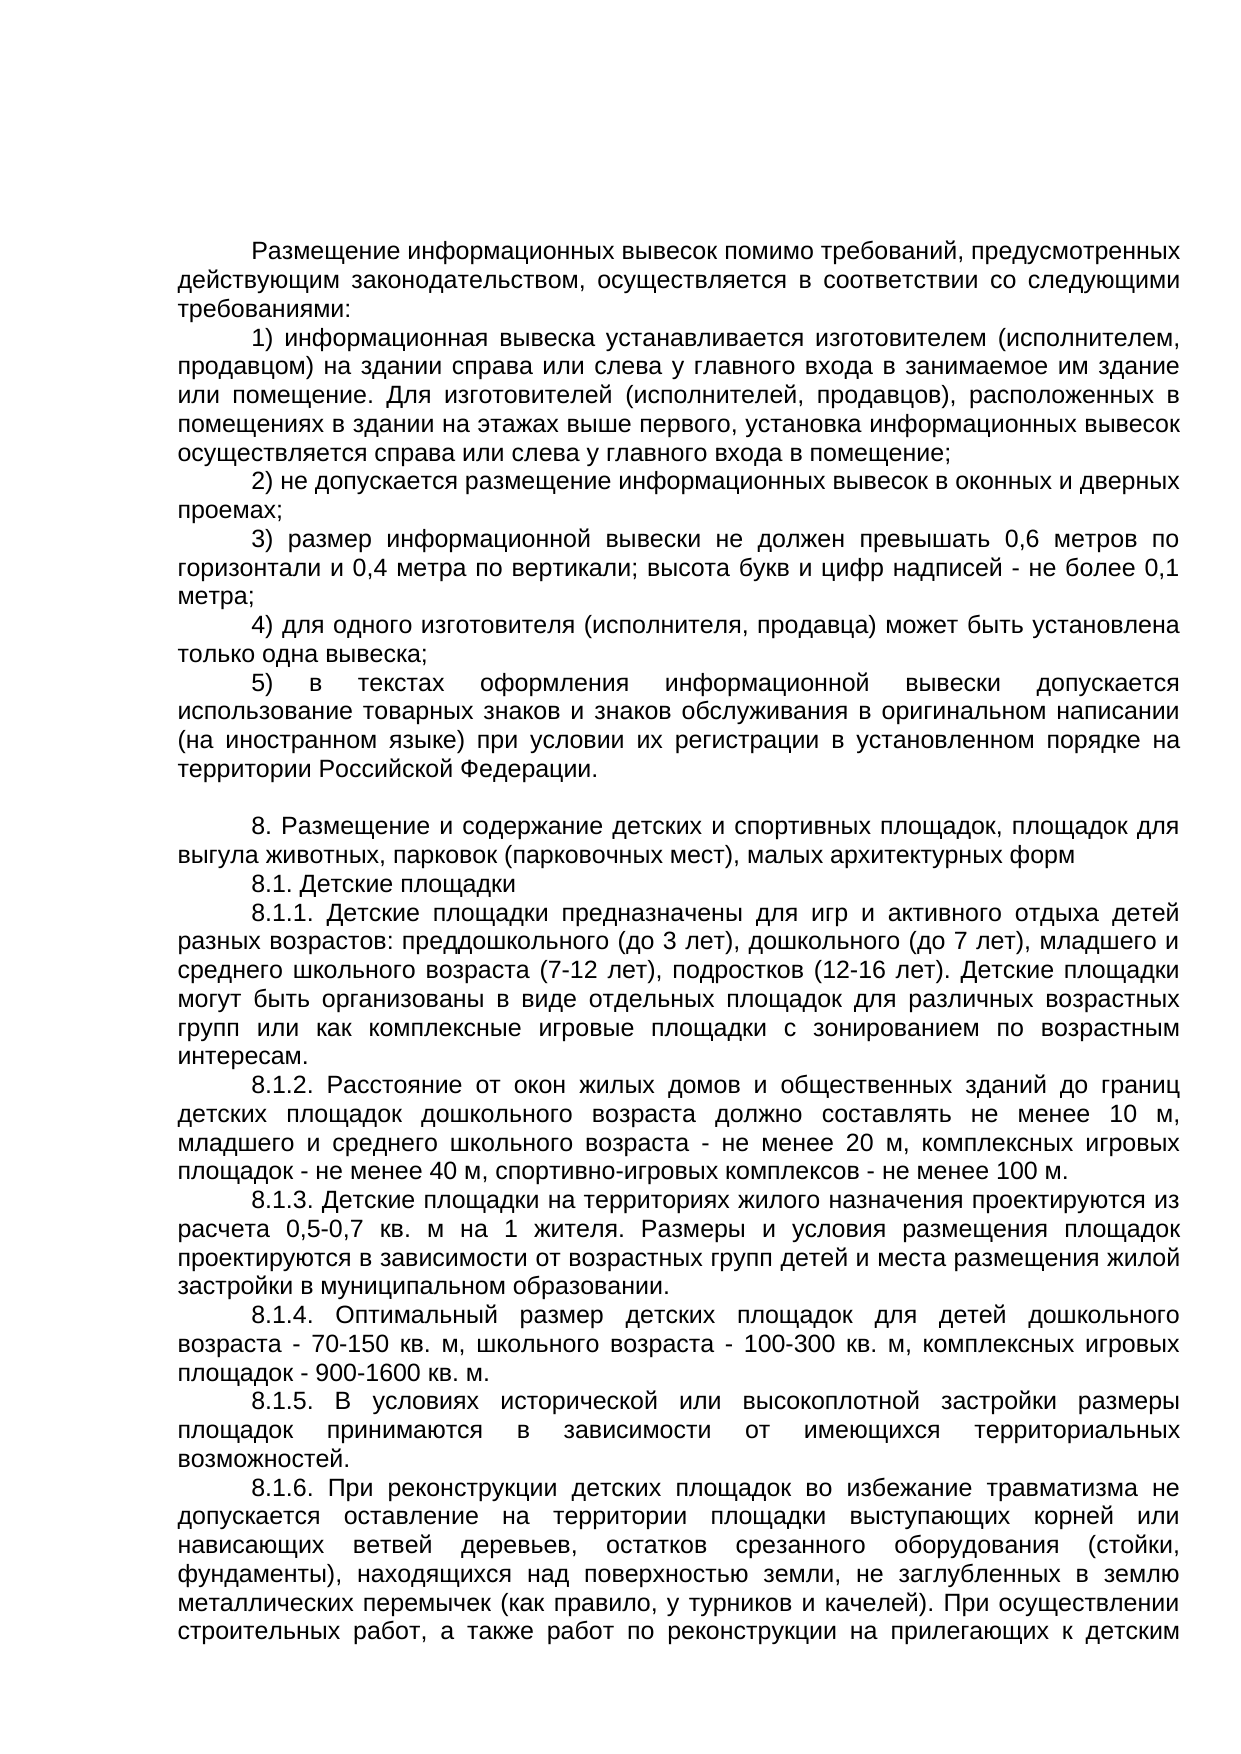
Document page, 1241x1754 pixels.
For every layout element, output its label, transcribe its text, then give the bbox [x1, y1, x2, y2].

text 8.1. Детские площадки [177, 869, 1181, 897]
text 8.1.3. Детские площадки на территориях жилого назначения проектируются из расчета 0,5-0,7 кв. м на 1 жителя. Размеры и условия размещения площадок проектируются в зависимости от возрастных групп детей и места размещения жилой застройки в муниципальном образовании. [177, 1185, 1181, 1300]
text 8. Размещение и содержание детских и спортивных площадок, площадок для выгула животных, парковок (парковочных мест), малых архитектурных форм [177, 811, 1181, 869]
text Размещение информационных вывесок помимо требований, предусмотренных действующим законодательством, осуществляется в соответствии со следующими требованиями: [177, 236, 1181, 322]
text 2) не допускается размещение информационных вывесок в оконных и дверных проемах; [177, 466, 1181, 524]
text 4) для одного изготовителя (исполнителя, продавца) может быть установлена только одна вывеска; [177, 610, 1181, 667]
text 8.1.1. Детские площадки предназначены для игр и активного отдыха детей разных возрастов: преддошкольного (до 3 лет), дошкольного (до 7 лет), младшего и среднего школьного возраста (7-12 лет), подростков (12-16 лет). Детские площадки могут быть организованы в виде отдельных площадок для различных возрастных групп или как комплексные игровые площадки с зонированием по возрастным интересам. [177, 897, 1181, 1070]
text 8.1.4. Оптимальный размер детских площадок для детей дошкольного возраста - 70-150 кв. м, школьного возраста - 100-300 кв. м, комплексных игровых площадок - 900-1600 кв. м. [177, 1300, 1181, 1386]
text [177, 1472, 1181, 1645]
text 8.1.2. Расстояние от окон жилых домов и общественных зданий до границ детских площадок дошкольного возраста должно составлять не менее 10 м, младшего и среднего школьного возраста - не менее 20 м, комплексных игровых площадок - не менее 40 м, спортивно-игровых комплексов - не менее 100 м. [177, 1070, 1181, 1185]
text 8.1.5. В условиях исторической или высокоплотной застройки размеры площадок принимаются в зависимости от имеющихся территориальных возможностей. [177, 1386, 1181, 1472]
text 5) в текстах оформления информационной вывески допускается использование товарных знаков и знаков обслуживания в оригинальном написании (на иностранном языке) при условии их регистрации в установленном порядке на территории Российской Федерации. [177, 667, 1181, 782]
text 1) информационная вывеска устанавливается изготовителем (исполнителем, продавцом) на здании справа или слева у главного входа в занимаемое им здание или помещение. Для изготовителей (исполнителей, продавцов), расположенных в помещениях в здании на этажах выше первого, установка информационных вывесок осуществляется справа или слева у главного входа в помещение; [177, 322, 1181, 466]
text 3) размер информационной вывески не должен превышать 0,6 метров по горизонтали и 0,4 метра по вертикали; высота букв и цифр надписей - не более 0,1 метра; [177, 524, 1181, 610]
